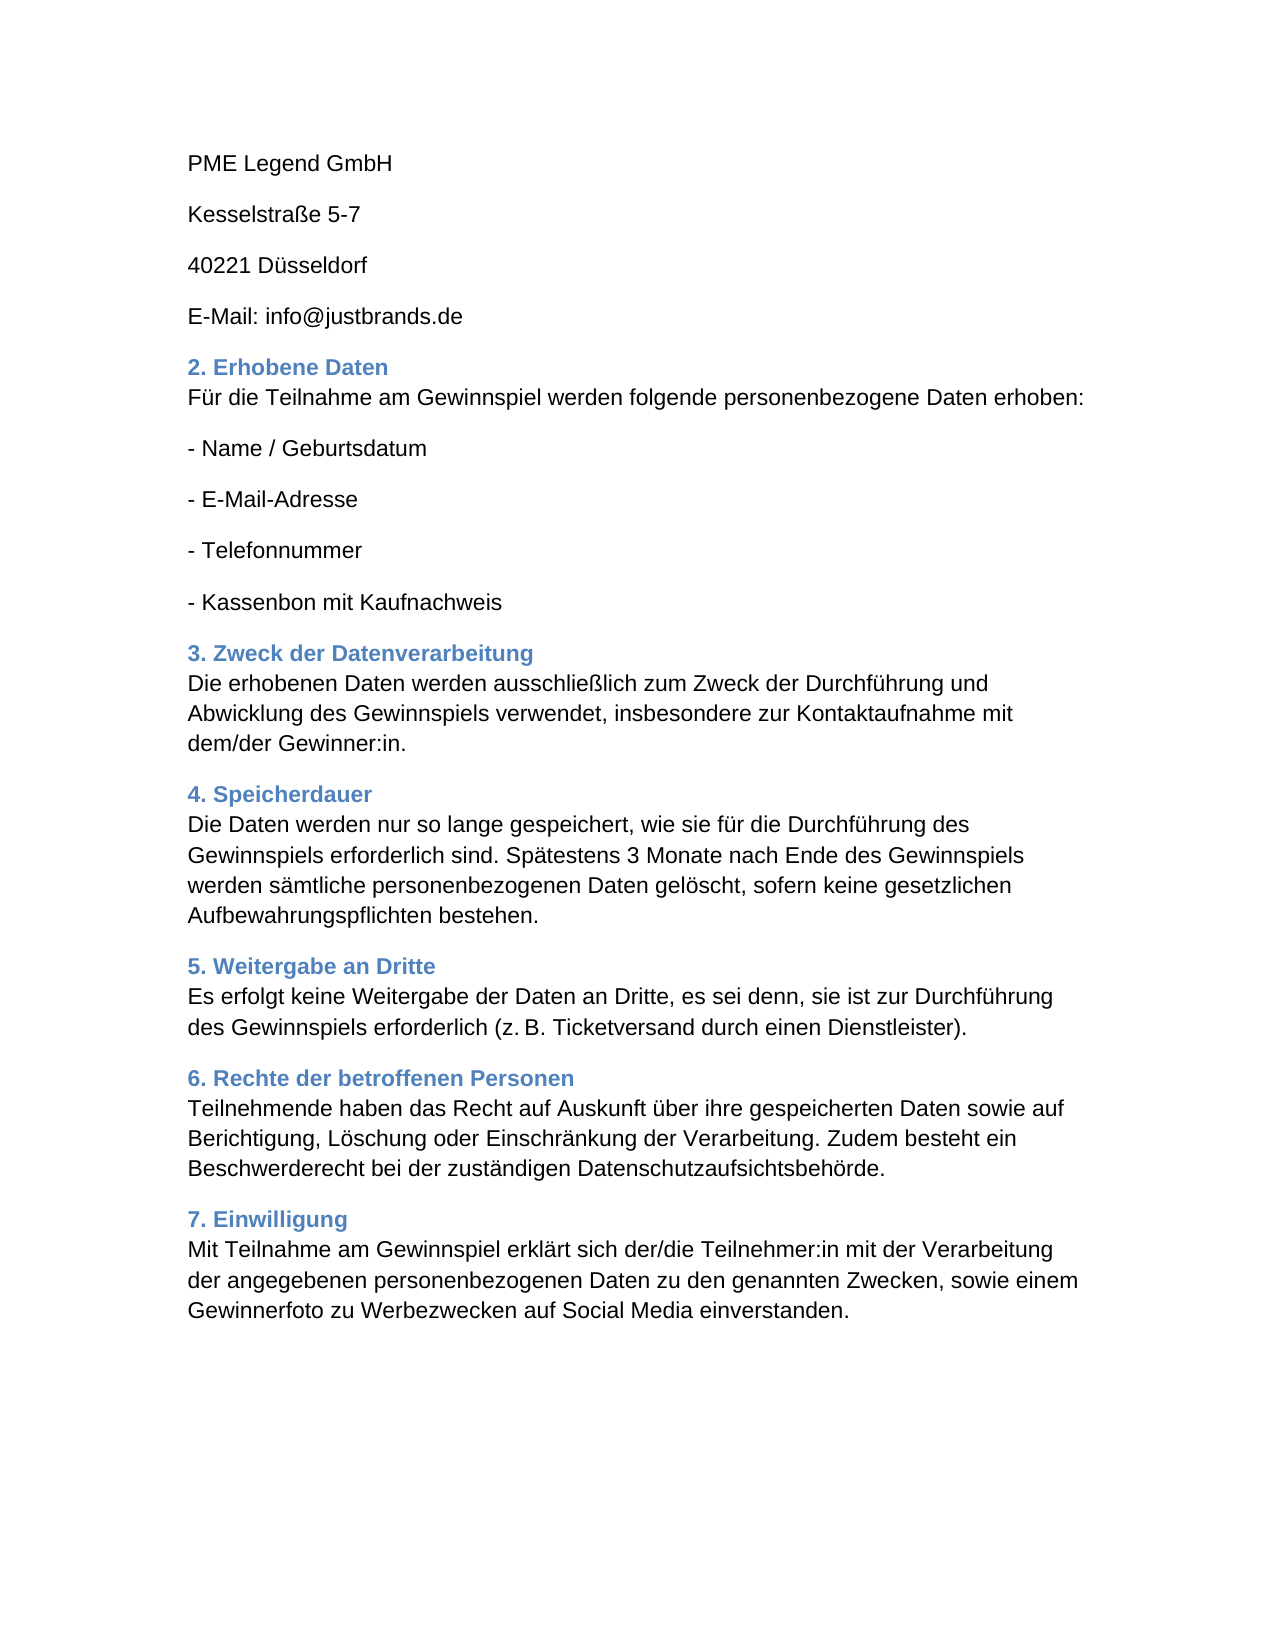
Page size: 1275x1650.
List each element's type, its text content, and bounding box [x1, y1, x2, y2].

text Kesselstraße 5-7 [187, 201, 1087, 227]
subtitle 6. Rechte der betroffenen Personen [187, 1064, 1087, 1091]
text Teilnehmende haben das Recht auf Auskunft über ihre gespeicherten Daten sowie auf Berichtigung, Löschung oder Einschränkung der Verarbeitung. Zudem besteht ein Beschwerderecht bei der zuständigen Datenschutzaufsichtsbehörde. [187, 1095, 1087, 1182]
text - Name / Geburtsdatum [187, 435, 1087, 462]
text Für die Teilnahme am Gewinnspiel werden folgende personenbezogene Daten erhoben: [187, 384, 1087, 411]
subtitle 3. Zweck der Datenverarbeitung [187, 639, 1087, 666]
text - Telefonnummer [187, 537, 1087, 564]
text PME Legend GmbH [187, 150, 1087, 176]
text 40221 Düsseldorf [187, 252, 1087, 278]
text E-Mail: info@justbrands.de [187, 303, 1087, 329]
text - E-Mail-Adresse [187, 486, 1087, 513]
subtitle 5. Weitergabe an Dritte [187, 953, 1087, 979]
text - Kassenbon mit Kaufnachweis [187, 588, 1087, 615]
text Die erhobenen Daten werden ausschließlich zum Zweck der Durchführung und Abwicklung des Gewinnspiels verwendet, insbesondere zur Kontaktaufnahme mit dem/der Gewinner:in. [187, 670, 1087, 757]
subtitle 4. Speicherdauer [187, 781, 1087, 808]
subtitle 2. Erhobene Daten [187, 354, 1087, 381]
subtitle 7. Einwilligung [187, 1206, 1087, 1233]
text Die Daten werden nur so lange gespeichert, wie sie für die Durchführung des Gewinnspiels erforderlich sind. Spätestens 3 Monate nach Ende des Gewinnspiels werden sämtliche personenbezogenen Daten gelöscht, sofern keine gesetzlichen Aufbewahrungspflichten bestehen. [187, 811, 1087, 928]
text Es erfolgt keine Weitergabe der Daten an Dritte, es sei denn, sie ist zur Durchführung des Gewinnspiels erforderlich (z. B. Ticketversand durch einen Dienstleister). [187, 983, 1087, 1040]
text Mit Teilnahme am Gewinnspiel erklärt sich der/die Teilnehmer:in mit der Verarbeitung der angegebenen personenbezogenen Daten zu den genannten Zwecken, sowie einem Gewinnerfoto zu Werbezwecken auf Social Media einverstanden. [187, 1236, 1087, 1323]
